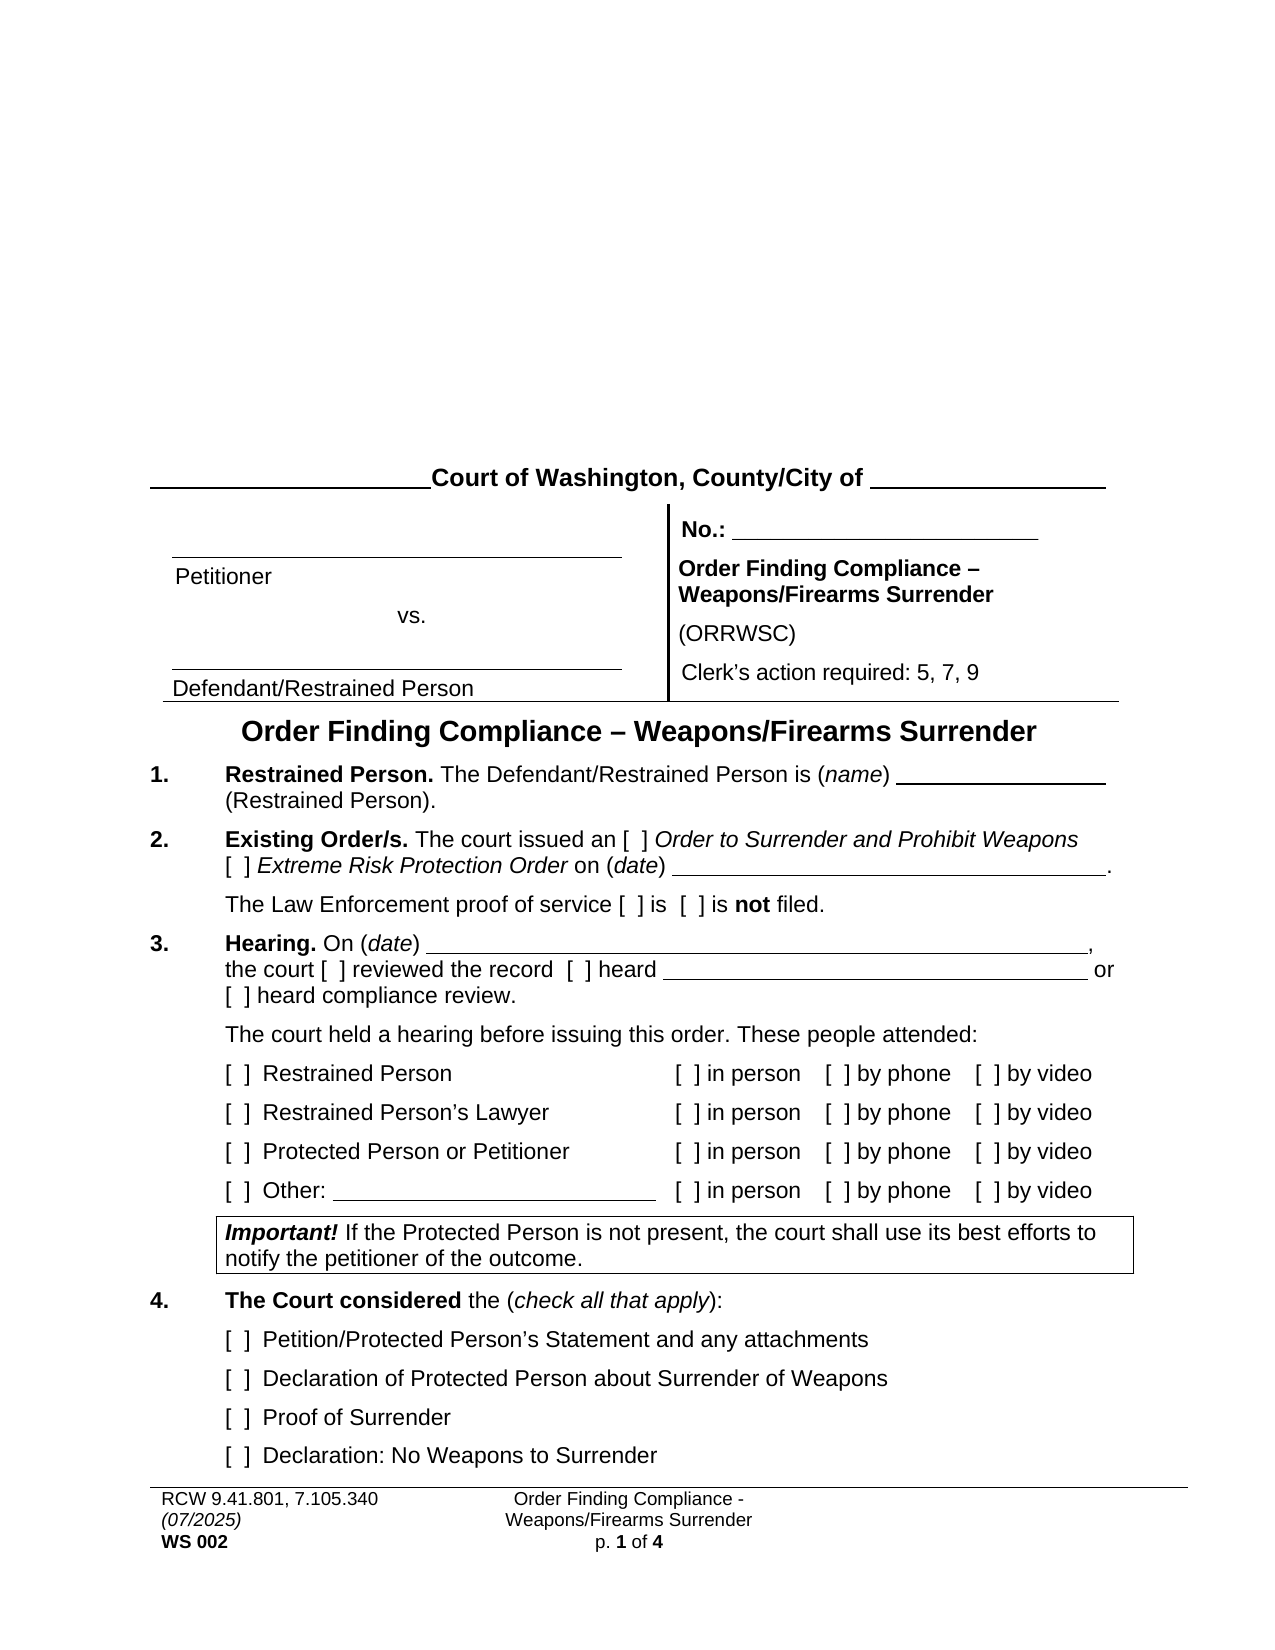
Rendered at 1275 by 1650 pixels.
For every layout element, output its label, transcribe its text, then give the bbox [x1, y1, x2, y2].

text The court held a hearing before issuing this order. These people attended: [187, 1021, 1125, 1048]
text 1. Restrained Person. The Defendant/Restrained Person is (name) (Restrained Person). [150, 761, 1125, 813]
text Court of Washington, County/City of [150, 462, 1125, 491]
text 3. Hearing. On (date) , the court [ ] reviewed the record [ ] heard or [ ] heard compliance review. [150, 930, 1125, 1009]
text Important! If the Protected Person is not present, the court shall use its best efforts to notify the petitioner of the outcome. [217, 1217, 1133, 1273]
text [ ] Declaration: No Weapons to Surrender [225, 1442, 1125, 1469]
text Order Finding Compliance – Weapons/Firearms Surrender [150, 714, 1125, 748]
table_header No.: ________________________ Order Finding Compliance – Weapons/Firearms Surrender (ORRWSC) Clerk’s action required: 5, 7, 9 [670, 504, 1119, 701]
text The Law Enforcement proof of service [ ] is [ ] is not filed. [150, 891, 1125, 917]
table_header Petitioner vs. Defendant/Restrained Person [163, 504, 667, 701]
text [ ] Declaration of Protected Person about Surrender of Weapons [225, 1365, 1125, 1391]
text [ ] Protected Person or Petitioner [ ] in person [ ] by phone [ ] by video [225, 1138, 1125, 1164]
text 4. The Court considered the (check all that apply): [150, 1287, 1125, 1313]
text [ ] Petition/Protected Person’s Statement and any attachments [225, 1326, 1125, 1352]
text 2. Existing Order/s. The court issued an [ ] Order to Surrender and Prohibit Weapons [ ] Extreme Risk Protection Order on (date) . [150, 826, 1125, 878]
text [ ] Other: [ ] in person [ ] by phone [ ] by video [225, 1177, 1125, 1203]
text [ ] Restrained Person’s Lawyer [ ] in person [ ] by phone [ ] by video [225, 1099, 1125, 1125]
text [ ] Proof of Surrender [225, 1404, 1125, 1430]
text [ ] Restrained Person [ ] in person [ ] by phone [ ] by video [225, 1060, 1125, 1087]
